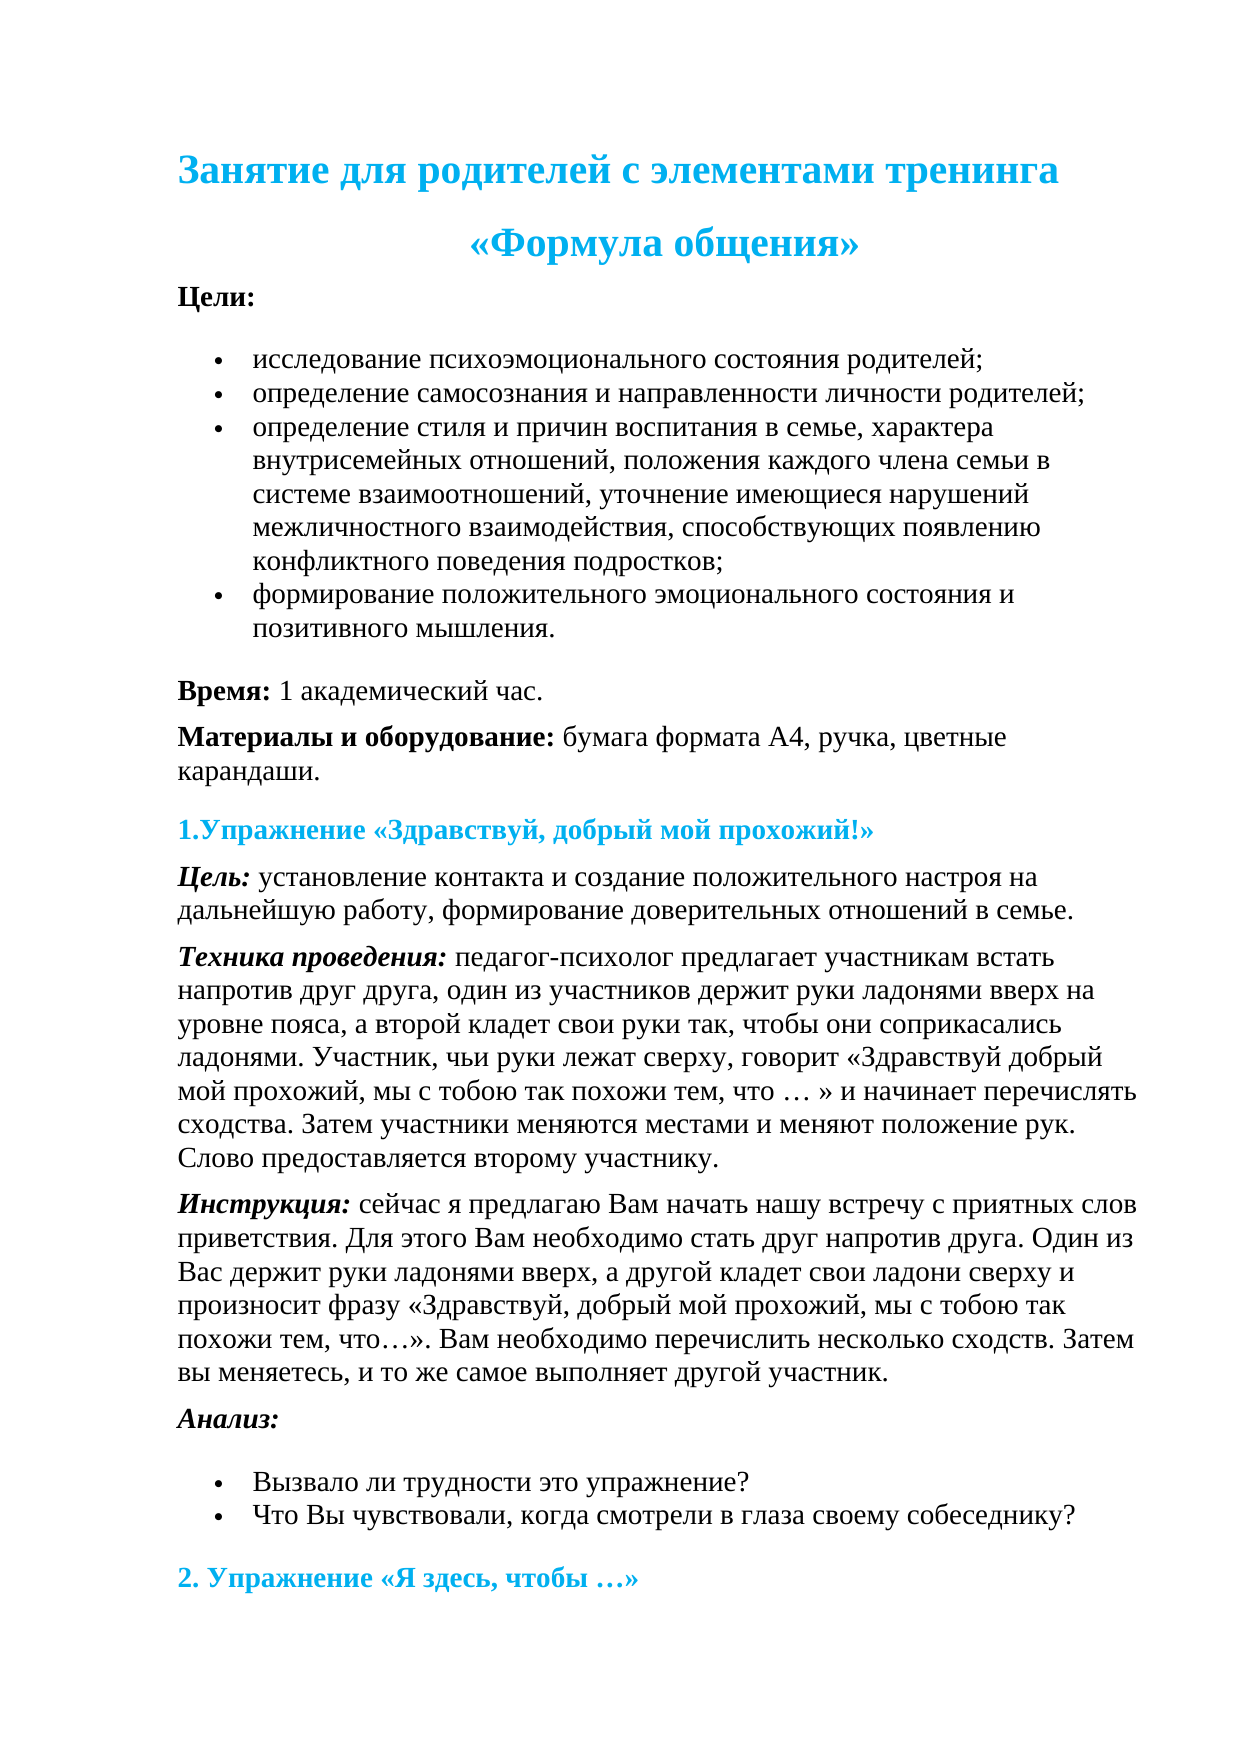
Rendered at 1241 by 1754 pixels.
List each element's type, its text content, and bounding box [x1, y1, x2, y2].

text Техника проведения: педагог-психолог предлагает участникам встать напротив друг друга, один из участников держит руки ладонями вверх на уровне пояса, а второй кладет свои руки так, чтобы они соприкасались ладонями. Участник, чьи руки лежат сверху, говорит «Здравствуй добрый мой прохожий, мы с тобою так похожи тем, что … » и начинает перечислять сходства. Затем участники меняются местами и меняют положение рук. Слово предоставляется второму участнику. [177, 939, 1152, 1174]
text Цель: установление контакта и создание положительного настроя на дальнейшую работу, формирование доверительных отношений в семье. [177, 859, 1152, 926]
list формирование положительного эмоционального состояния и позитивного мышления. [215, 576, 1152, 643]
subtitle Занятие для родителей с элементами тренинга [177, 144, 1152, 192]
list Вызвало ли трудности это упражнение? [215, 1464, 1152, 1497]
list исследование психоэмоционального состояния родителей; [215, 342, 1152, 375]
list определение стиля и причин воспитания в семье, характера внутрисемейных отношений, положения каждого члена семьи в системе взаимоотношений, уточнение имеющиеся нарушений межличностного взаимодействия, способствующих появлению конфликтного поведения подростков; [215, 409, 1152, 576]
text Материалы и оборудование: бумага формата А4, ручка, цветные карандаши. [177, 719, 1152, 786]
subtitle «Формула общения» [177, 218, 1152, 266]
text 1.Упражнение «Здравствуй, добрый мой прохожий!» [177, 812, 1152, 846]
text Инструкция: сейчас я предлагаю Вам начать нашу встречу с приятных слов приветствия. Для этого Вам необходимо стать друг напротив друга. Один из Вас держит руки ладонями вверх, а другой кладет свои ладони сверху и произносит фразу «Здравствуй, добрый мой прохожий, мы с тобою так похожи тем, что…». Вам необходимо перечислить несколько сходств. Затем вы меняетесь, и то же самое выполняет другой участник. [177, 1187, 1152, 1388]
text Цели: [177, 279, 1152, 312]
list определение самосознания и направленности личности родителей; [215, 375, 1152, 409]
text 2. Упражнение «Я здесь, чтобы …» [177, 1560, 1152, 1593]
list Что Вы чувствовали, когда смотрели в глаза своему собеседнику? [215, 1497, 1152, 1531]
text Анализ: [177, 1401, 1152, 1434]
text Время: 1 академический час. [177, 673, 1152, 706]
